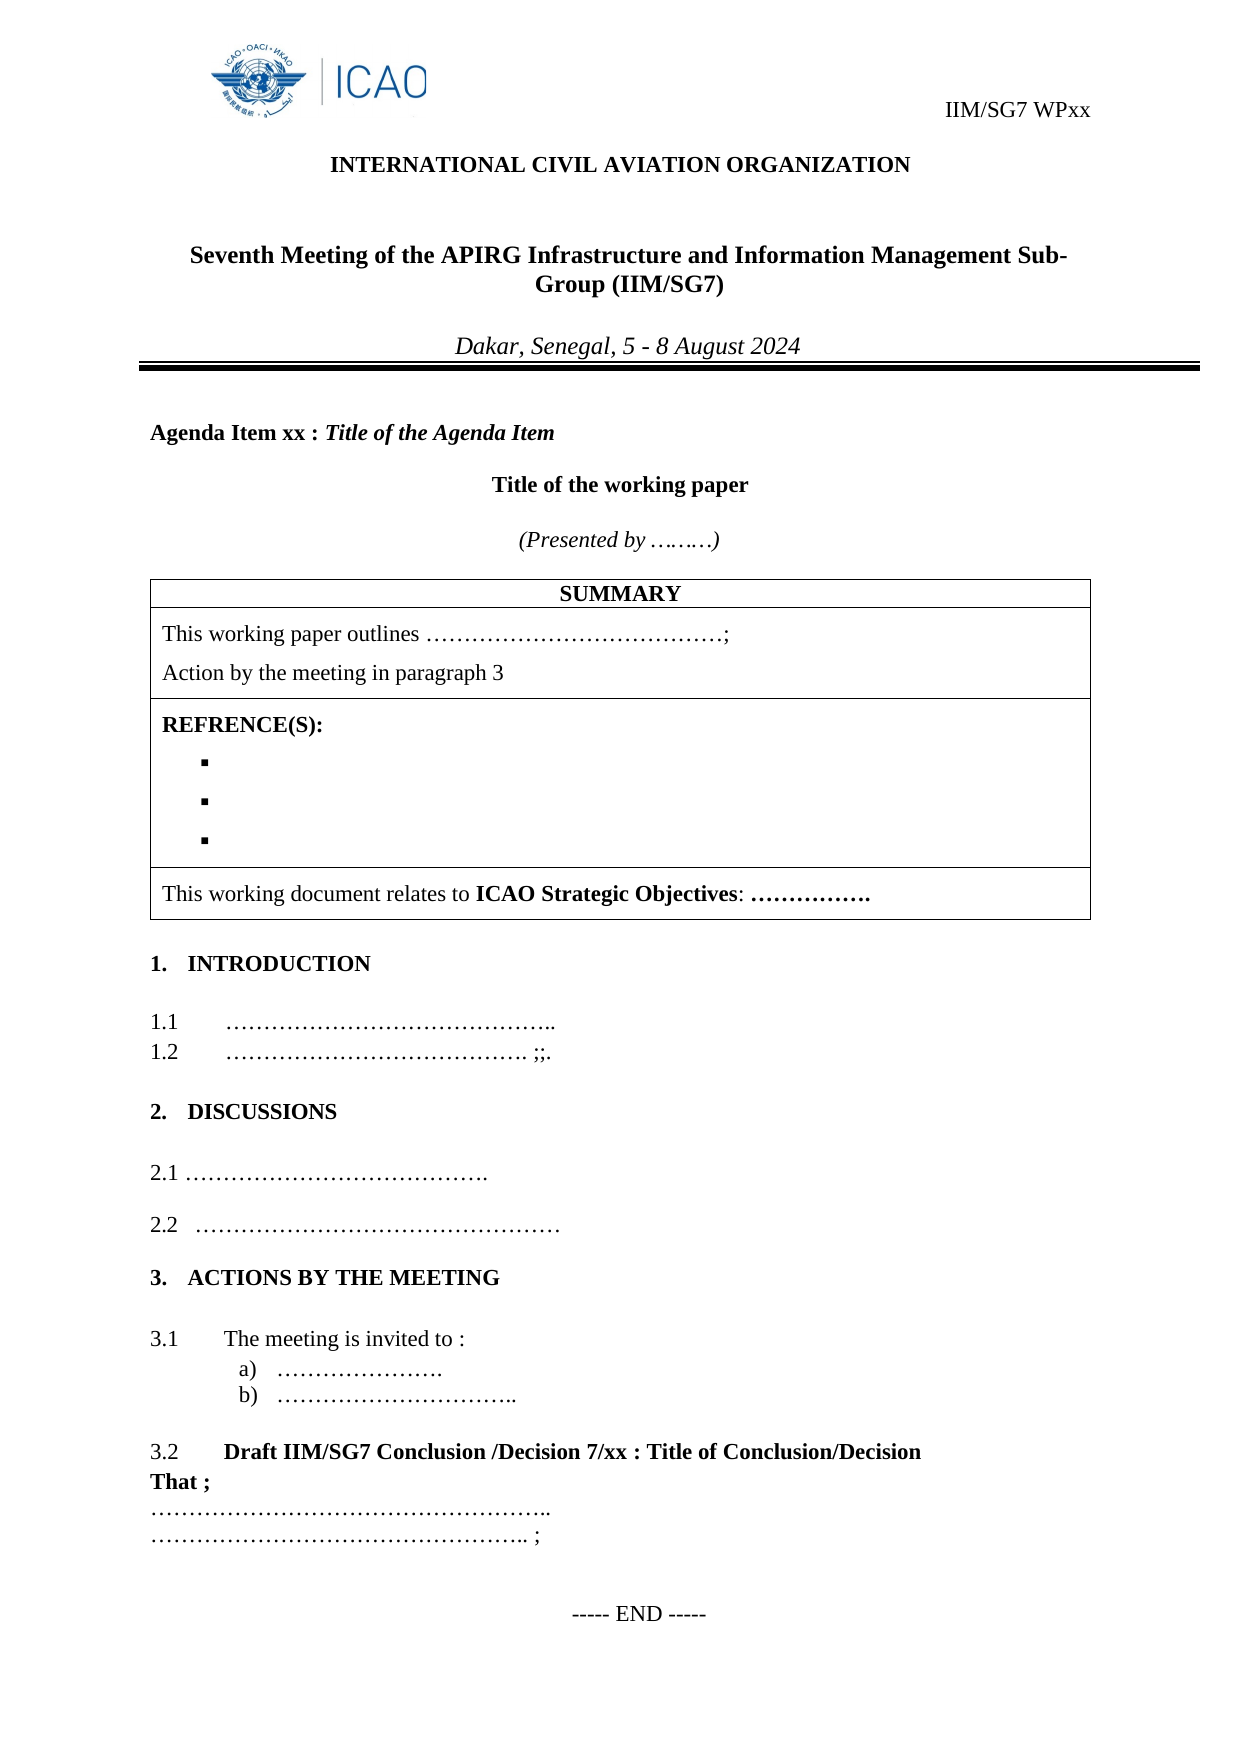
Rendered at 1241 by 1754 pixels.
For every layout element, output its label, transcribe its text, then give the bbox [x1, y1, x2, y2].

table_cell REFRENCE(S): [151, 699, 1090, 867]
list ………………………….. [239, 1381, 1074, 1408]
text That ; [150, 1468, 1074, 1494]
text ………………………………………….. ; [150, 1521, 1074, 1547]
list DISCUSSIONS [150, 1098, 1091, 1125]
list ACTIONS BY THE MEETING [150, 1264, 1091, 1291]
text Seventh Meeting of the APIRG Infrastructure and Information Management Sub-Group (IIM/SG7) [167, 240, 1091, 298]
text 3.1 The meeting is invited to : [150, 1325, 1091, 1351]
text Title of the working paper [150, 471, 1091, 498]
text ----- END ----- [187, 1600, 1091, 1626]
text Agenda Item xx : Title of the Agenda Item [150, 419, 1091, 445]
picture [211, 44, 427, 118]
text (Presented by ………) [150, 527, 1091, 553]
text 3.2 Draft IIM/SG7 Conclusion /Decision 7/xx : Title of Conclusion/Decision [150, 1438, 1091, 1464]
text 2.1 …………………………………. [150, 1159, 1091, 1185]
text 2.2 ………………………………………… [150, 1212, 1091, 1238]
text …………………………………………….. [150, 1494, 1074, 1521]
list INTRODUCTION [150, 951, 1091, 977]
table_cell This working document relates to ICAO Strategic Objectives: ……………. [151, 868, 1090, 919]
table_header SUMMARY [151, 580, 1090, 607]
table_cell This working paper outlines …………………………………; Action by the meeting in paragraph 3 [151, 608, 1090, 698]
list …………………………………. ;;. [150, 1038, 1091, 1064]
list …………………. [239, 1355, 1074, 1381]
list …………………………………….. [150, 1008, 1091, 1034]
text Dakar, Senegal, 5 - 8 August 2024 [167, 331, 1091, 359]
